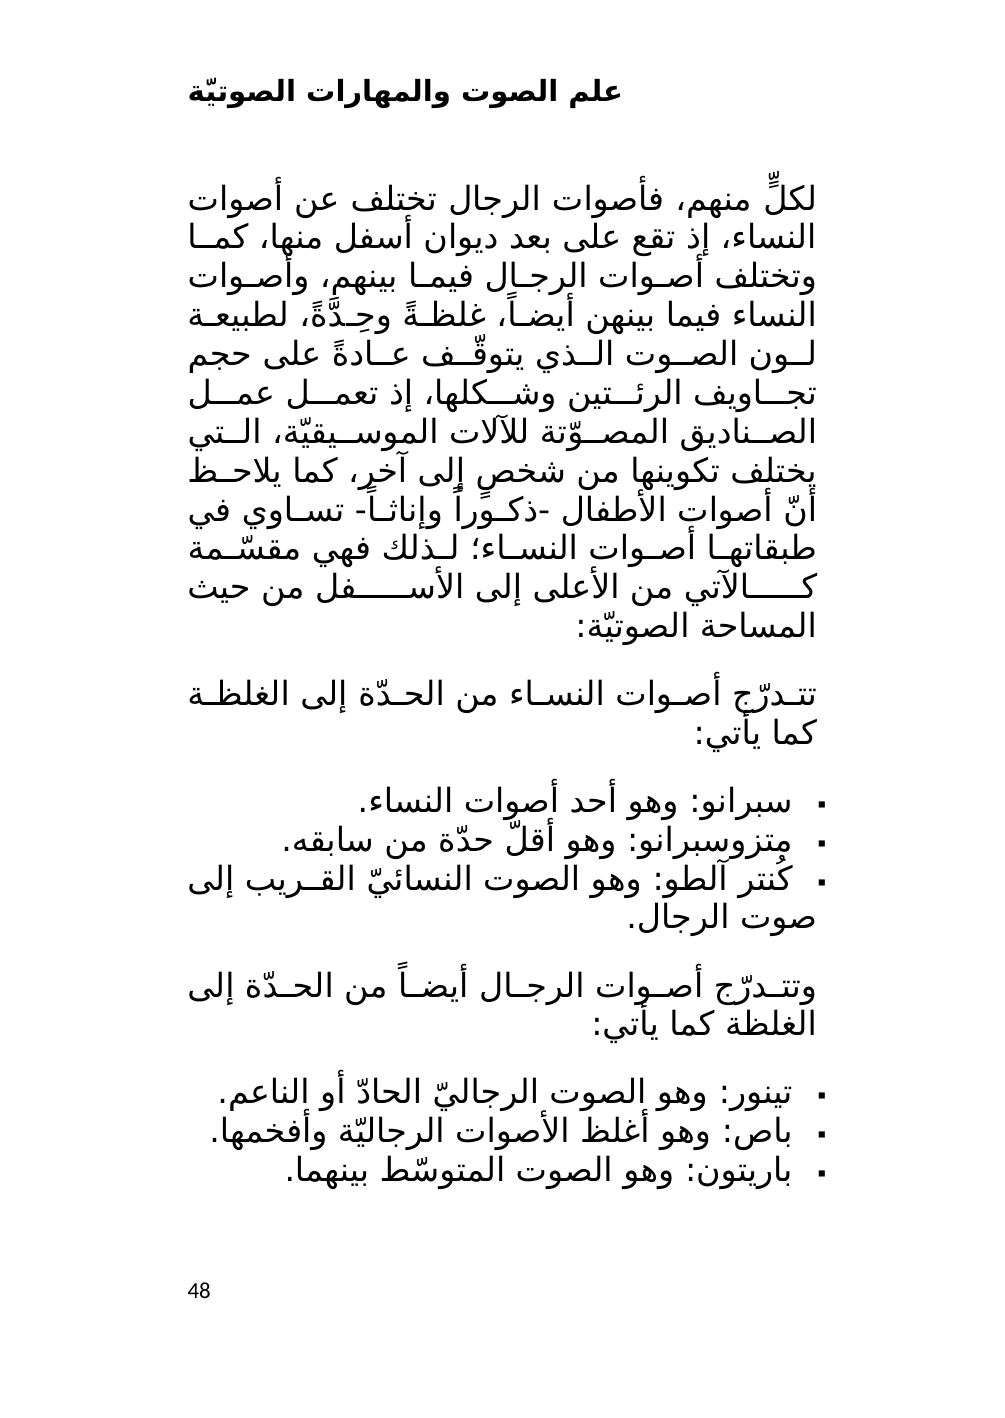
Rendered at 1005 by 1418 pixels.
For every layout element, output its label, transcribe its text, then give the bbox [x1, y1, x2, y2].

text لكلٍّ منهم، فأصوات الرجال تختلف عن أصوات النساء، إذ تقع على بعد ديوان أسفل منها، كما وتختلف أصوات الرجال فيما بينهم، وأصوات النساء فيما بينهن أيضاً، غلظةً وحِدَّةً، لطبيعة لون الصوت الذي يتوقّف عادةً على حجم تجاويف الرئتين وشكلها، إذ تعمل عمل الصناديق المصوّتة للآلات الموسيقيّة، التي يختلف تكوينها من شخصٍ إلى آخر، كما يلاحظ أنّ أصوات الأطفال -ذكوراً وإناثاً- تساوي في طبقاتها أصوات النساء؛ لذلك فهي مقسّمة كالآتي من الأعلى إلى الأسفل من حيث المساحة الصوتيّة: [187, 179, 817, 645]
list تينور: وهو الصوت الرجاليّ الحادّ أو الناعم. [187, 1073, 817, 1112]
list باص: وهو أغلظ الأصوات الرجاليّة وأفخمها. [187, 1112, 817, 1151]
list سبرانو: وهو أحد أصوات النساء. [187, 781, 817, 820]
list باريتون: وهو الصوت المتوسّط بينهما. [187, 1151, 817, 1189]
list كُنتر آلطو: وهو الصوت النسائيّ القريب إلى صوت الرجال. [187, 859, 817, 937]
list متزوسبرانو: وهو أقلّ حدّة من سابقه. [187, 820, 817, 859]
text وتتدرّج أصوات الرجال أيضاً من الحدّة إلى الغلظة كما يأتي: [187, 966, 817, 1044]
text تتدرّج أصوات النساء من الحدّة إلى الغلظة كما يأتي: [187, 674, 817, 752]
